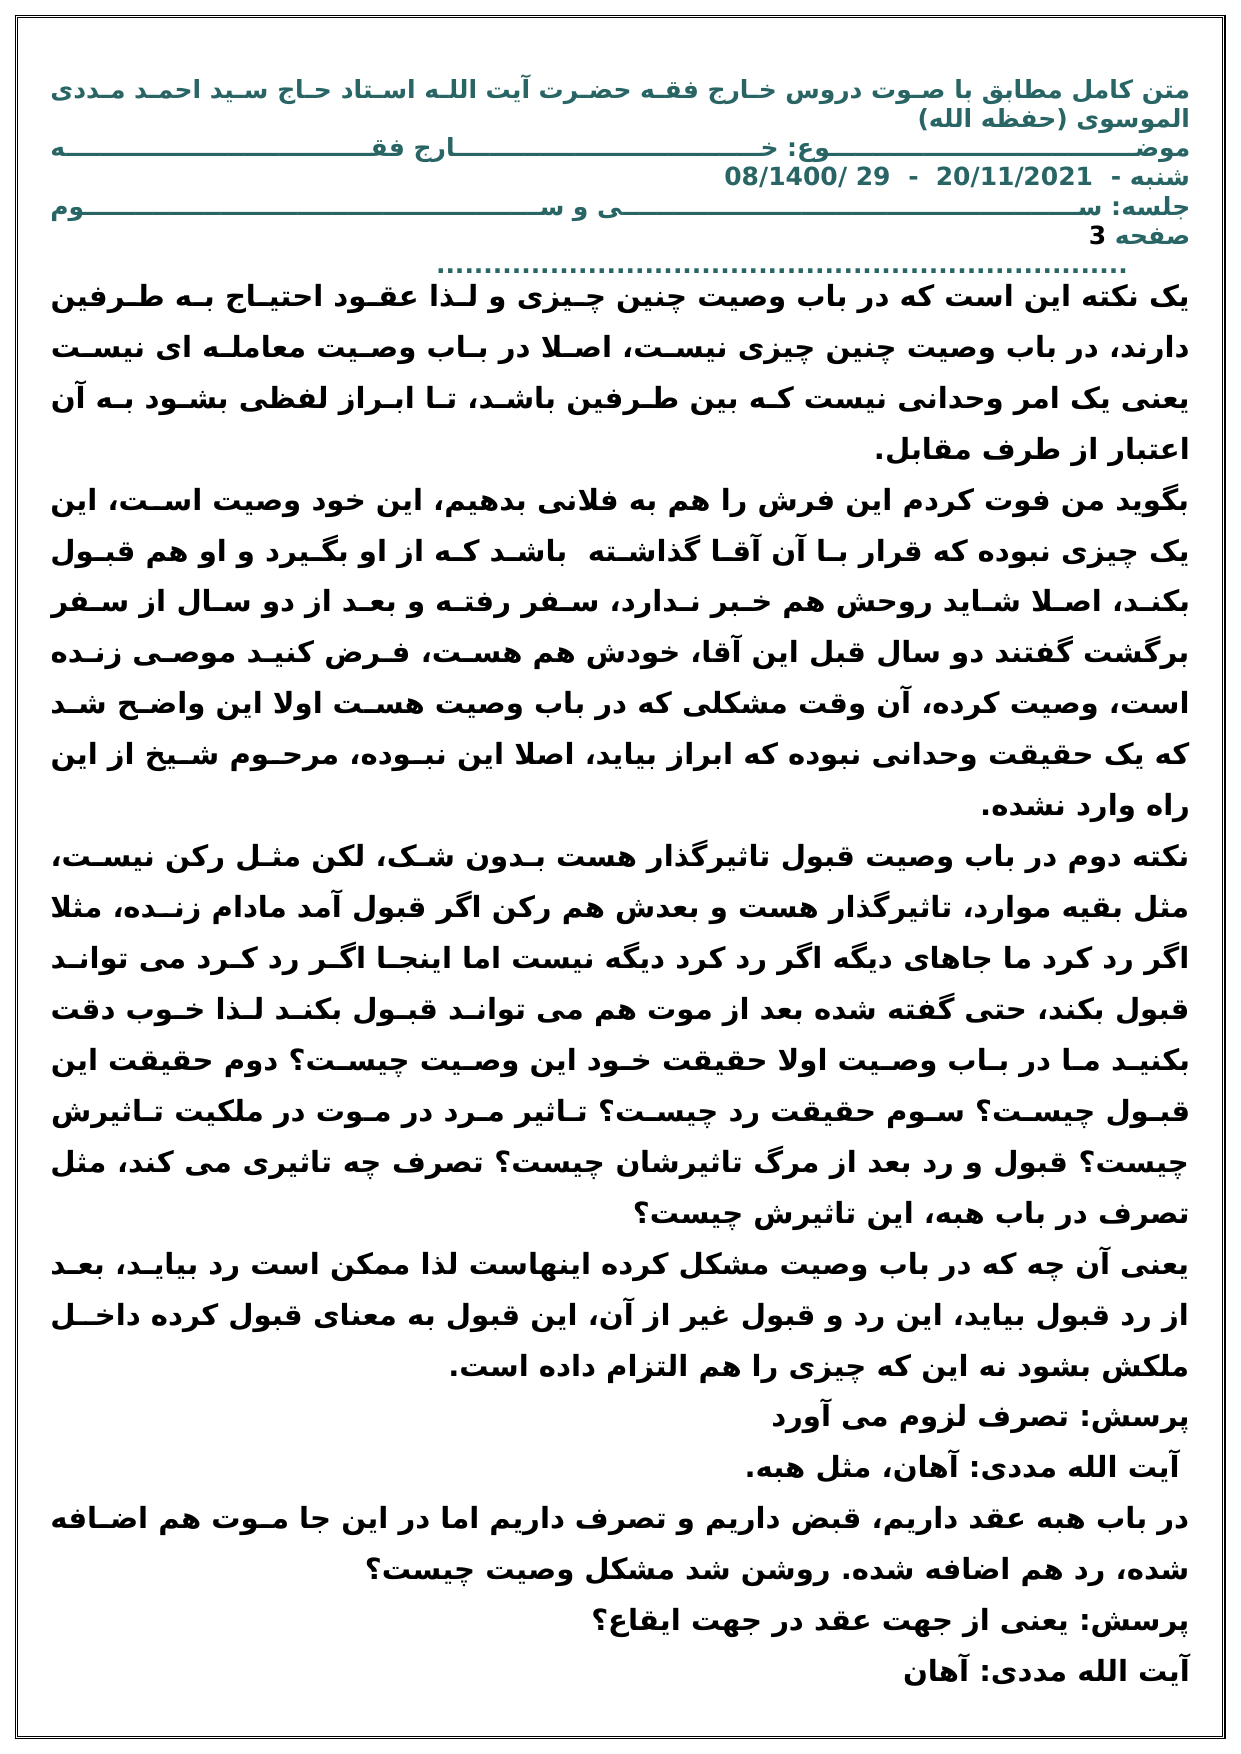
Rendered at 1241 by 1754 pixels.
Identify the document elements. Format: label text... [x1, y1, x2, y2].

text آیت الله مددی: آهان [50, 1654, 1190, 1688]
text پرسش: تصرف لزوم می آورد [50, 1400, 1190, 1434]
text در باب هبه عقد داریم، قبض داریم و تصرف داریم اما در این جا موت هم اضافه شده، رد هم اضافه شده. روشن شد مشکل وصیت چیست؟ [50, 1502, 1190, 1587]
text یعنی آن چه که در باب وصیت مشکل کرده اینهاست لذا ممکن است رد بیاید، بعد از رد قبول بیاید، این رد و قبول غیر از آن، این قبول به معنای قبول کرده داخل ملکش بشود نه این که چیزی را هم التزام داده است. [50, 1247, 1190, 1383]
text بگوید من فوت کردم این فرش را هم به فلانی بدهیم، این خود وصیت است، این یک چیزی نبوده که قرار با آن آقا گذاشته باشد که از او بگیرد و او هم قبول بکند، اصلا شاید روحش هم خبر ندارد، سفر رفته و بعد از دو سال از سفر برگشت گفتند دو سال قبل این آقا، خودش هم هست، فرض کنید موصی زنده است، وصیت کرده، آن وقت مشکلی که در باب وصیت هست اولا این واضح شد که یک حقیقت وحدانی نبوده که ابراز بیاید، اصلا این نبوده، مرحوم شیخ از این راه وارد نشده. [50, 483, 1190, 822]
text پرسش: یعنی از جهت عقد در جهت ایقاع؟ [50, 1603, 1190, 1637]
text آیت الله مددی: آهان، مثل هبه. [50, 1451, 1190, 1485]
text نکته دوم در باب وصیت قبول تاثیرگذار هست بدون شک، لکن مثل رکن نیست، مثل بقیه موارد، تاثیرگذار هست و بعدش هم رکن اگر قبول آمد مادام زنده، مثلا اگر رد کرد ما جاهای دیگه اگر رد کرد دیگه نیست اما اینجا اگر رد کرد می تواند قبول بکند، حتی گفته شده بعد از موت هم می تواند قبول بکند لذا خوب دقت بکنید ما در باب وصیت اولا حقیقت خود این وصیت چیست؟ دوم حقیقت این قبول چیست؟ سوم حقیقت رد چیست؟ تاثیر مرد در موت در ملکیت تاثیرش چیست؟ قبول و رد بعد از مرگ تاثیرشان چیست؟ تصرف چه تاثیری می کند، مثل تصرف در باب هبه، این تاثیرش چیست؟ [50, 839, 1190, 1230]
text یک نکته این است که در باب وصیت چنین چیزی و لذا عقود احتیاج به طرفین دارند، در باب وصیت چنین چیزی نیست، اصلا در باب وصیت معامله ای نیست یعنی یک امر وحدانی نیست که بین طرفین باشد، تا ابراز لفظی بشود به آن اعتبار از طرف مقابل. [50, 279, 1190, 466]
